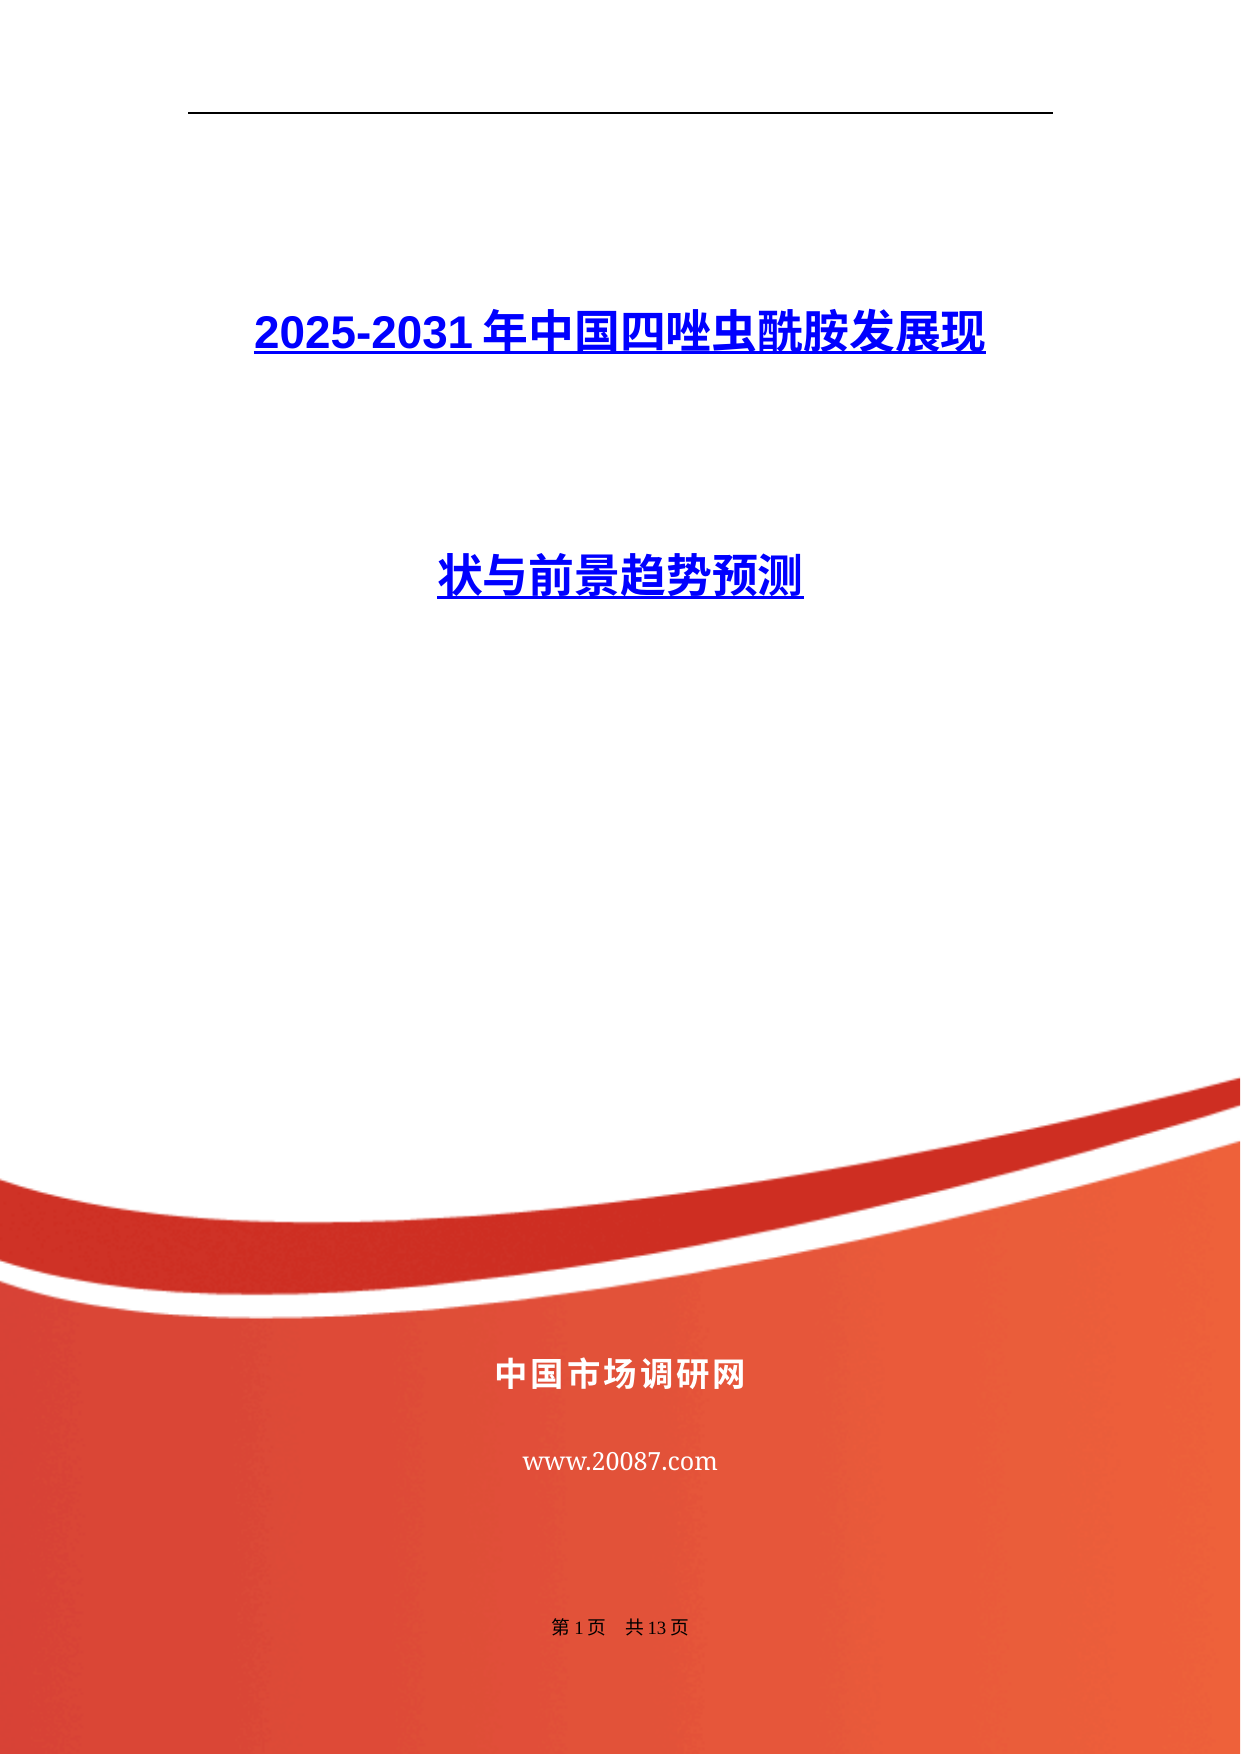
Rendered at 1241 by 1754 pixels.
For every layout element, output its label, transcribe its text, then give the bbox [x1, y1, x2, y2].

table_header 2025-2031年中国四唑虫酰胺发展现状与前景趋势预测 [188, 207, 1053, 773]
picture [0, 1006, 1241, 1754]
subtitle 中国市场调研网 [187, 1339, 1053, 1404]
text www.20087.com [187, 1428, 1053, 1493]
